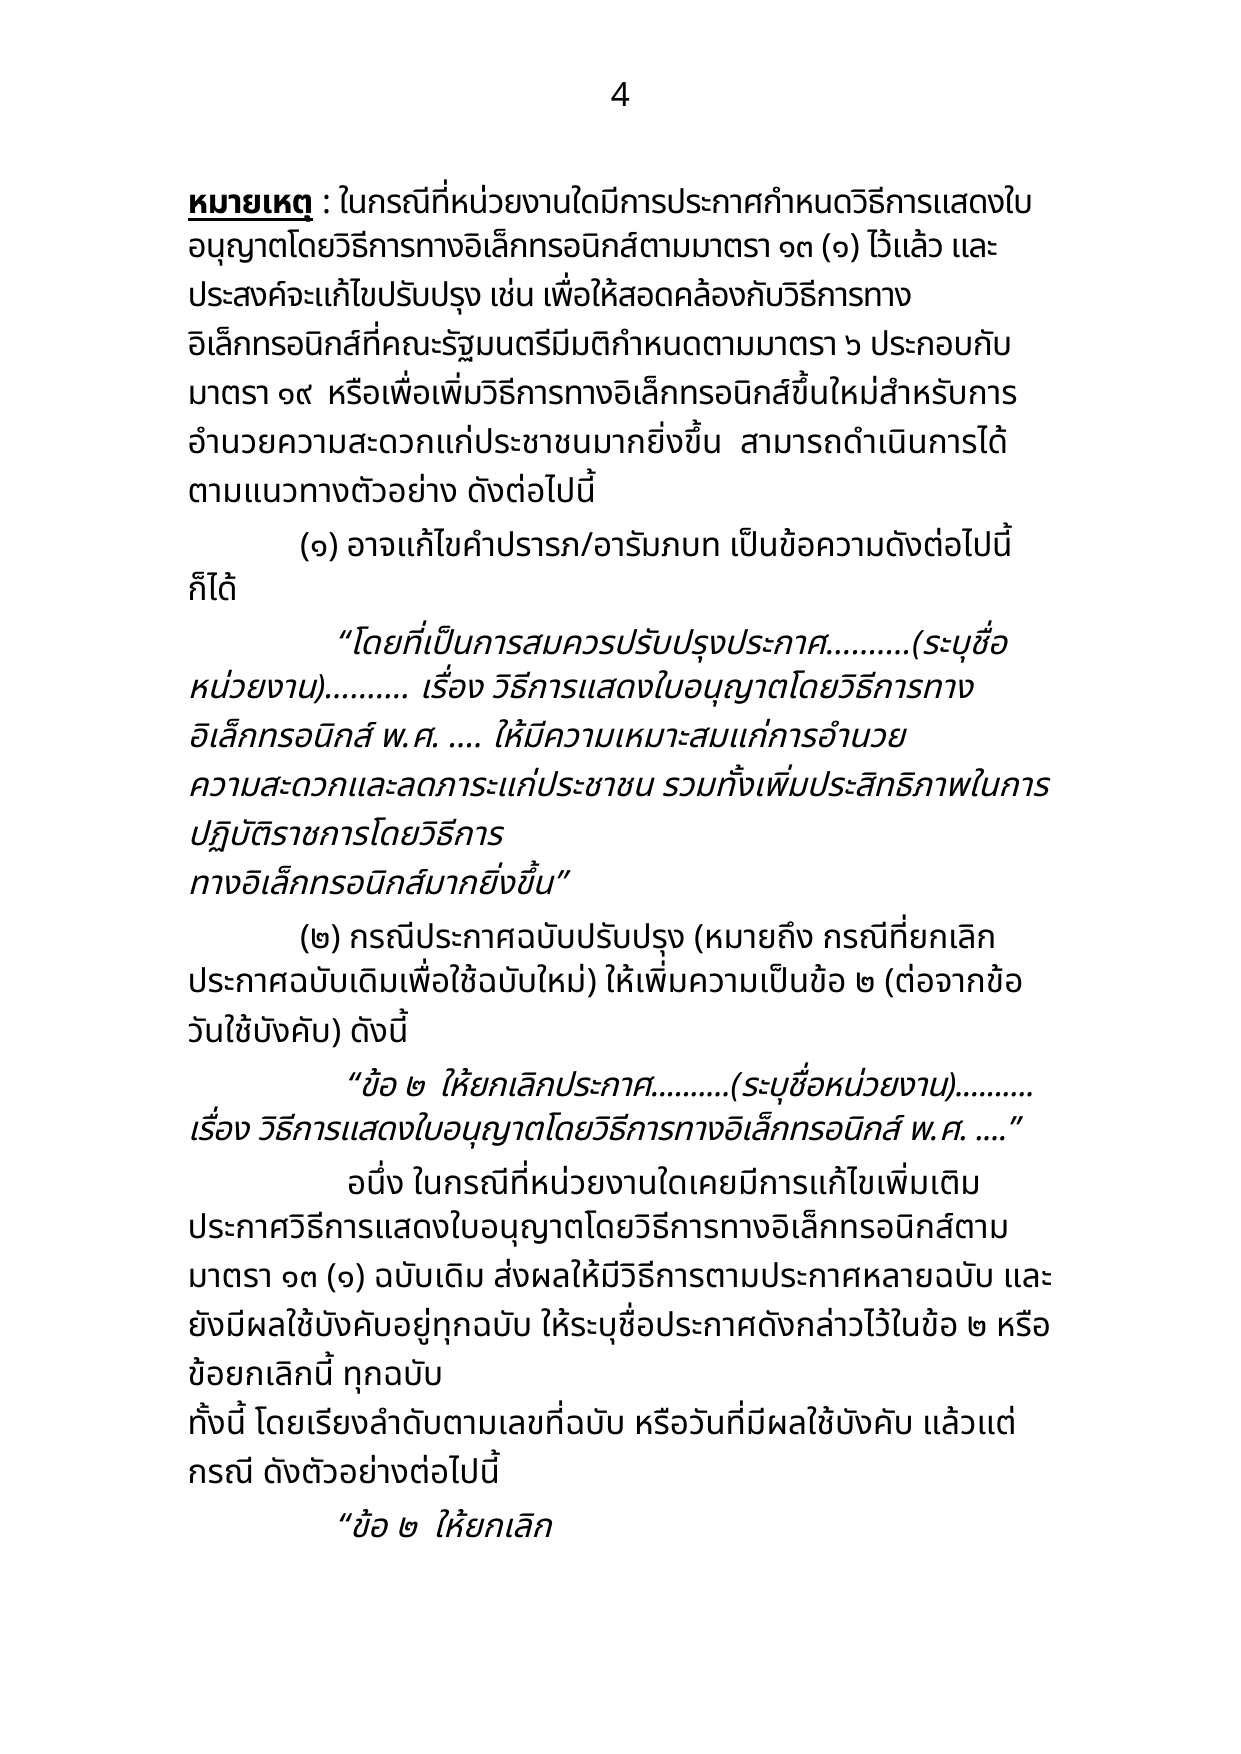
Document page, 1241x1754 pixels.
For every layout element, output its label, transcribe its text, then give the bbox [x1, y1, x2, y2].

text (๑) อาจแก้ไขคำปรารภ/อารัมภบท เป็นข้อความดังต่อไปนี้ ก็ได้ [187, 517, 1053, 615]
text หมายเหตุ : ในกรณีที่หน่วยงานใดมีการประกาศกำหนดวิธีการแสดงใบอนุญาตโดยวิธีการทางอิเล็กทรอนิกส์ตามมาตรา ๑๓ (๑) ไว้แล้ว และประสงค์จะแก้ไขปรับปรุง เช่น เพื่อให้สอดคล้องกับวิธีการทางอิเล็กทรอนิกส์ที่คณะรัฐมนตรีมีมติกำหนดตามมาตรา ๖ ประกอบกับมาตรา ๑๙ หรือเพื่อเพิ่มวิธีการทางอิเล็กทรอนิกส์ขึ้นใหม่สำหรับการอำนวยความสะดวกแก่ประชาชนมากยิ่งขึ้น สามารถดำเนินการได้ตามแนวทางตัวอย่าง ดังต่อไปนี้ [187, 174, 1053, 517]
text อนึ่ง ในกรณีที่หน่วยงานใดเคยมีการแก้ไขเพิ่มเติมประกาศวิธีการแสดงใบอนุญาตโดยวิธีการทางอิเล็กทรอนิกส์ตามมาตรา ๑๓ (๑) ฉบับเดิม ส่งผลให้มีวิธีการตามประกาศหลายฉบับ และยังมีผลใช้บังคับอยู่ทุกฉบับ ให้ระบุชื่อประกาศดังกล่าวไว้ในข้อ ๒ หรือข้อยกเลิกนี้ ทุกฉบับ ทั้งนี้ โดยเรียงลำดับตามเลขที่ฉบับ หรือวันที่มีผลใช้บังคับ แล้วแต่กรณี ดังตัวอย่างต่อไปนี้ [187, 1155, 1053, 1498]
text “โดยที่เป็นการสมควรปรับปรุงประกาศ..........(ระบุชื่อหน่วยงาน).......... เรื่อง วิธีการแสดงใบอนุญาตโดยวิธีการทางอิเล็กทรอนิกส์ พ.ศ. .... ให้มีความเหมาะสมแก่การอำนวย ความสะดวกและลดภาระแก่ประชาชน รวมทั้งเพิ่มประสิทธิภาพในการปฏิบัติราชการโดยวิธีการ ทางอิเล็กทรอนิกส์มากยิ่งขึ้น” [187, 615, 1053, 910]
text (๒) กรณีประกาศฉบับปรับปรุง (หมายถึง กรณีที่ยกเลิกประกาศฉบับเดิมเพื่อใช้ฉบับใหม่) ให้เพิ่มความเป็นข้อ ๒ (ต่อจากข้อวันใช้บังคับ) ดังนี้ [187, 910, 1053, 1057]
text “ข้อ ๒ ให้ยกเลิก [187, 1498, 1053, 1547]
text “ข้อ ๒ ให้ยกเลิกประกาศ..........(ระบุชื่อหน่วยงาน).......... เรื่อง วิธีการแสดงใบอนุญาตโดยวิธีการทางอิเล็กทรอนิกส์ พ.ศ. ....” [187, 1057, 1053, 1155]
